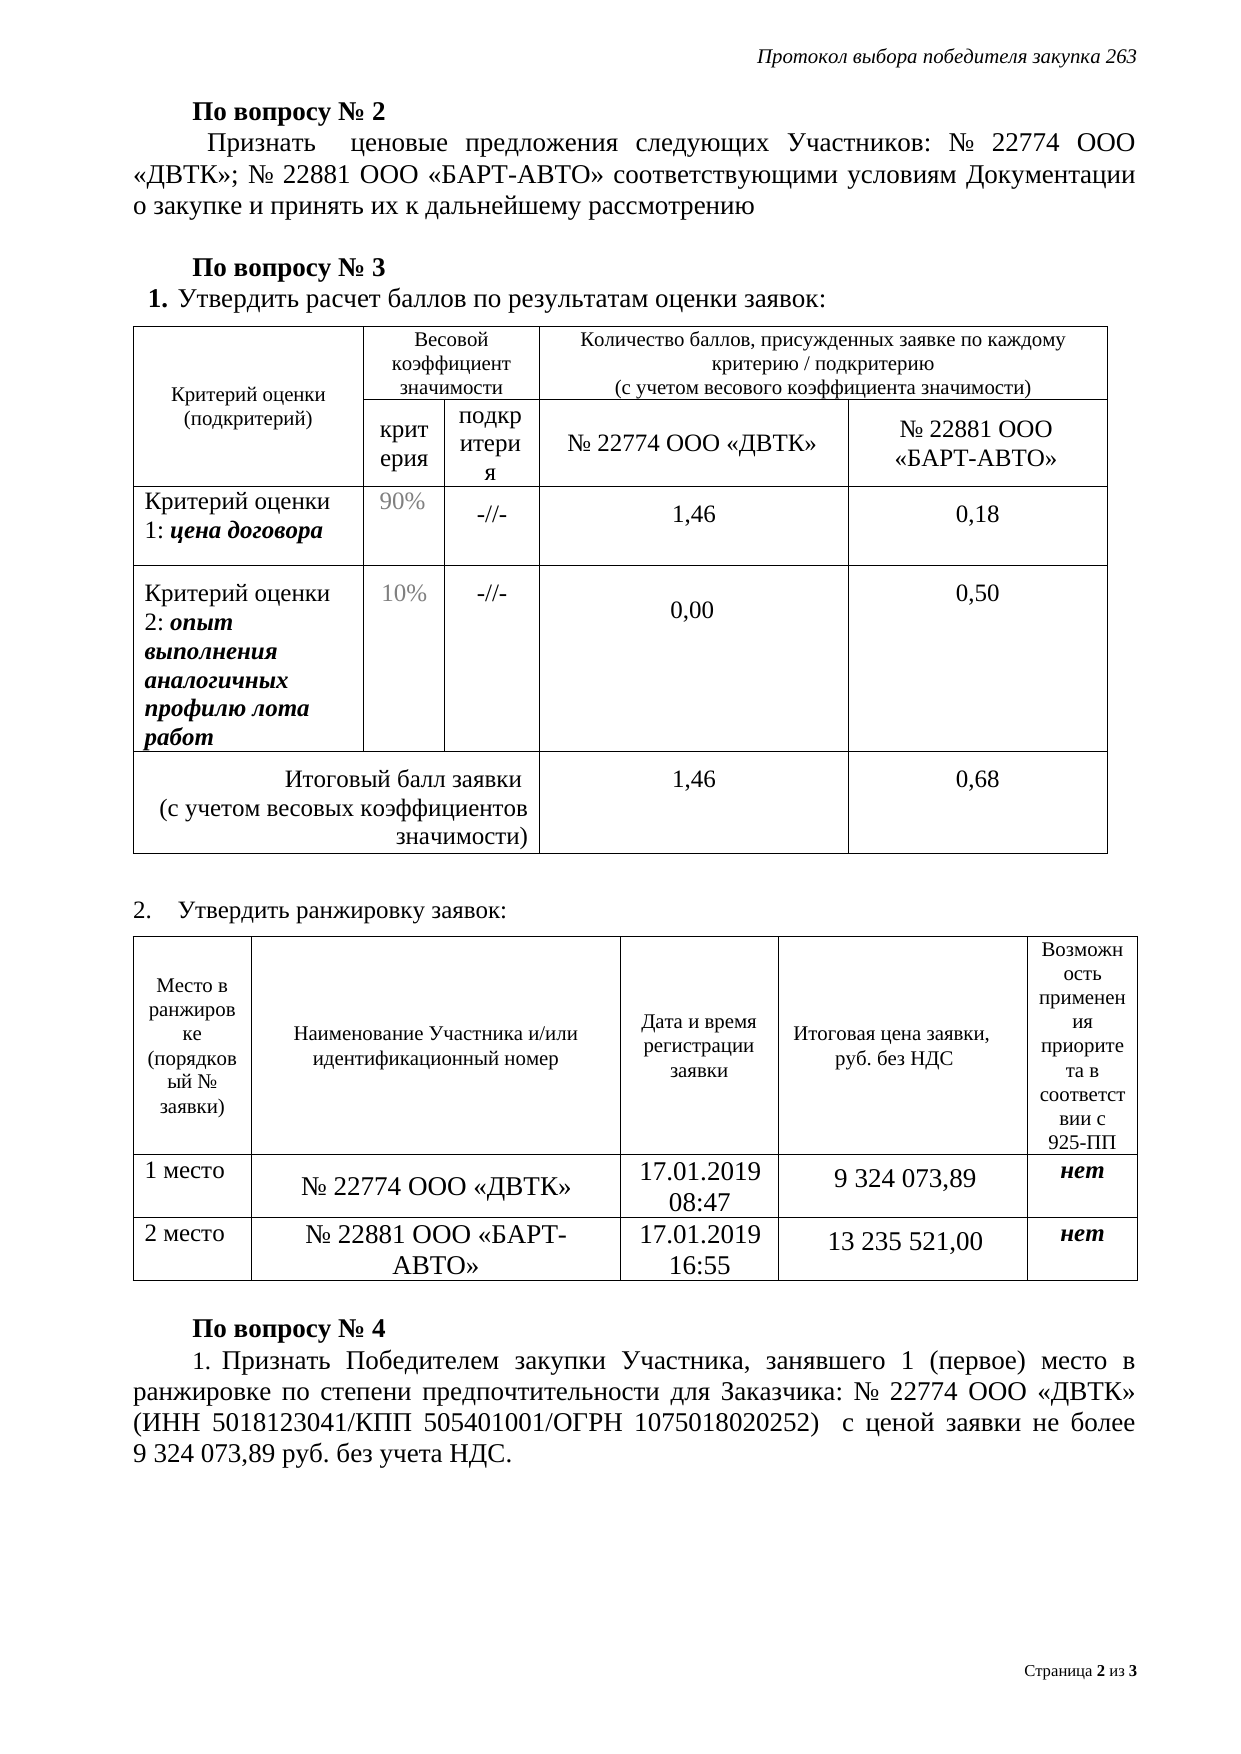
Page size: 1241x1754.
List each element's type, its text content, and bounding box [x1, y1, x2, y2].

list Утвердить расчет баллов по результатам оценки заявок: [148, 282, 1137, 313]
table_header Дата и время регистрации заявки [621, 937, 778, 1154]
table_cell 9 324 073,89 [779, 1155, 1027, 1217]
list Признать Победителем закупки Участника, занявшего 1 (первое) место в ранжировке по степени предпочтительности для Заказчика: № 22774 ООО «ДВТК» (ИНН 5018123041/КПП 505401001/ОГРН 1075018020252) с ценой заявки не более 9 324 073,89 руб. без учета НДС. [133, 1344, 1137, 1468]
table_cell 0,18 [849, 487, 1107, 565]
text По вопросу № 4 [133, 1313, 1137, 1344]
table_cell 0,68 [849, 752, 1107, 853]
table_header Наименование Участника и/или идентификационный номер [252, 937, 620, 1154]
table_cell № 22774 ООО «ДВТК» [540, 400, 848, 486]
table_cell 17.01.2019 08:47 [621, 1155, 778, 1217]
table_cell 2 место [134, 1218, 251, 1280]
table_cell 13 235 521,00 [779, 1218, 1027, 1280]
table_cell 1 место [134, 1155, 251, 1217]
table_cell № 22881 ООО «БАРТ-АВТО» [849, 400, 1107, 486]
table_cell № 22881 ООО «БАРТ-АВТО» [252, 1218, 620, 1280]
table_header Место в ранжировке (порядковый № заявки) [134, 937, 251, 1154]
table_cell 17.01.2019 16:55 [621, 1218, 778, 1280]
table_header Критерий оценки (подкритерий) [134, 327, 363, 486]
text По вопросу № 2 [133, 95, 1137, 127]
table_header Итоговая цена заявки, руб. без НДС [779, 937, 1027, 1154]
table_cell 90% [364, 487, 444, 565]
table_cell -//- [445, 487, 539, 565]
table_cell 0,00 [540, 566, 848, 751]
table_header Весовой коэффициент значимости [364, 327, 539, 399]
table_cell критерия [364, 400, 444, 486]
table_cell -//- [445, 566, 539, 751]
table_cell 1,46 [540, 487, 848, 565]
table_cell 1,46 [540, 752, 848, 853]
list Утвердить ранжировку заявок: [133, 895, 1137, 924]
table_header Возможность применения приоритета в соответствии с 925-ПП [1028, 937, 1137, 1154]
table_cell Критерий оценки 1: цена договора [134, 487, 363, 565]
table_cell нет [1028, 1218, 1137, 1280]
table_cell Критерий оценки 2: опыт выполнения аналогичных профилю лота работ [134, 566, 363, 751]
table_cell нет [1028, 1155, 1137, 1217]
table_cell № 22774 ООО «ДВТК» [252, 1155, 620, 1217]
table_cell подкритерия [445, 400, 539, 486]
text Признать ценовые предложения следующих Участников: № 22774 ООО «ДВТК»; № 22881 ООО «БАРТ-АВТО» соответствующими условиям Документации о закупке и принять их к дальнейшему рассмотрению [133, 127, 1137, 220]
table_cell 10% [364, 566, 444, 751]
table_cell 0,50 [849, 566, 1107, 751]
table_header Количество баллов, присужденных заявке по каждому критерию / подкритерию (с учетом весового коэффициента значимости) [540, 327, 1107, 399]
table_cell Итоговый балл заявки (с учетом весовых коэффициентов значимости) [134, 752, 539, 853]
text По вопросу № 3 [133, 251, 1137, 282]
